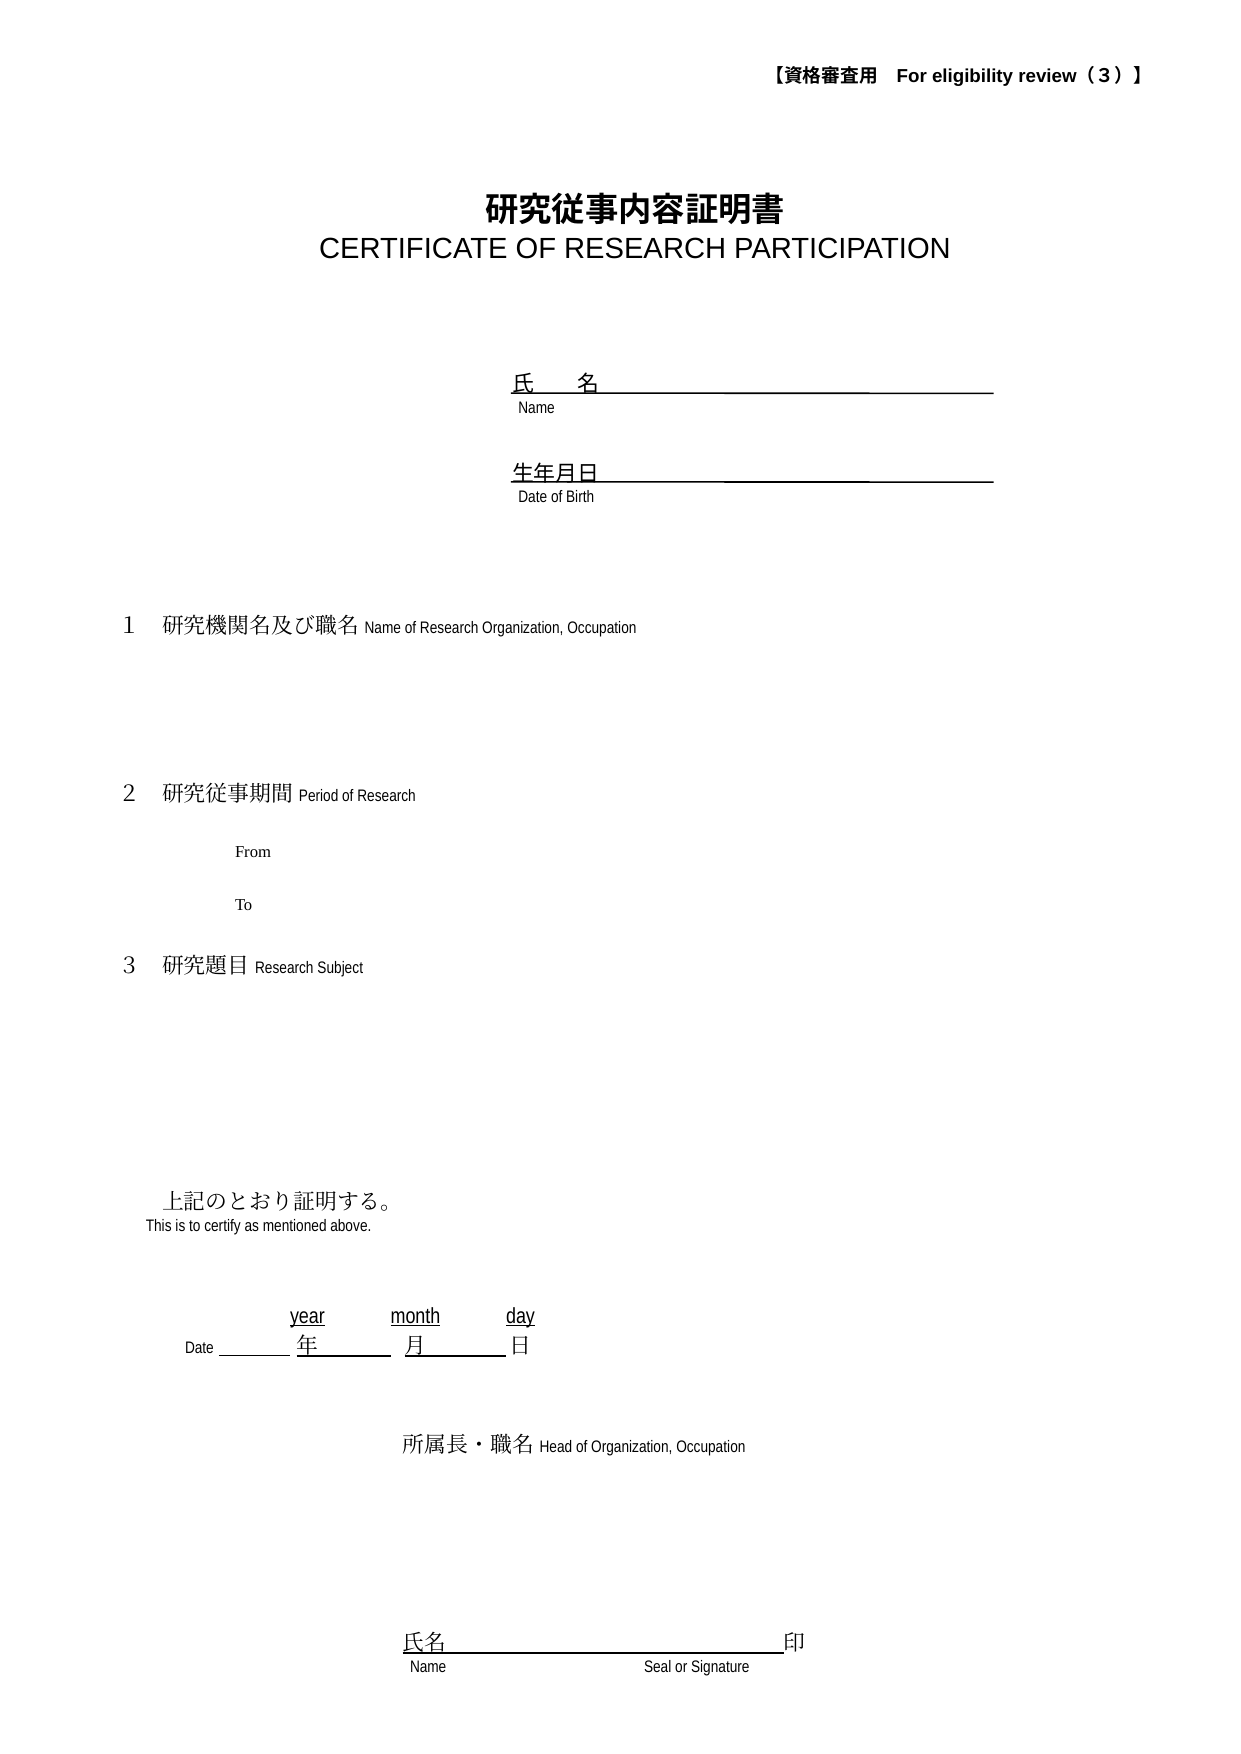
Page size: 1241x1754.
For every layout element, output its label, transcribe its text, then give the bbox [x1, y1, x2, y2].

text ３ 研究題目 Research Subject [118, 948, 1152, 980]
text 生年月日 [118, 456, 1152, 487]
text 【資格審査用 For eligibility review（３）】 [118, 59, 1152, 90]
text 上記のとおり証明する。 [118, 1184, 1152, 1216]
text 所属長・職名 Head of Organization, Occupation [118, 1428, 1152, 1459]
text From [118, 842, 1152, 861]
text 氏 名 [118, 366, 1152, 398]
text Name [118, 398, 1152, 417]
text Name Seal or Signature [118, 1657, 1152, 1676]
text １ 研究機関名及び職名 Name of Research Organization, Occupation [118, 609, 1152, 640]
text 研究従事内容証明書 [118, 182, 1152, 231]
text This is to certify as mentioned above. [118, 1216, 1152, 1235]
text Date of Birth [118, 487, 1152, 506]
text 氏名 印 [118, 1625, 1152, 1657]
text To [118, 895, 1152, 914]
text CERTIFICATE OF RESEARCH PARTICIPATION [118, 231, 1152, 264]
text Date [118, 1303, 1152, 1359]
text ２ 研究従事期間 Period of Research [118, 776, 1152, 808]
